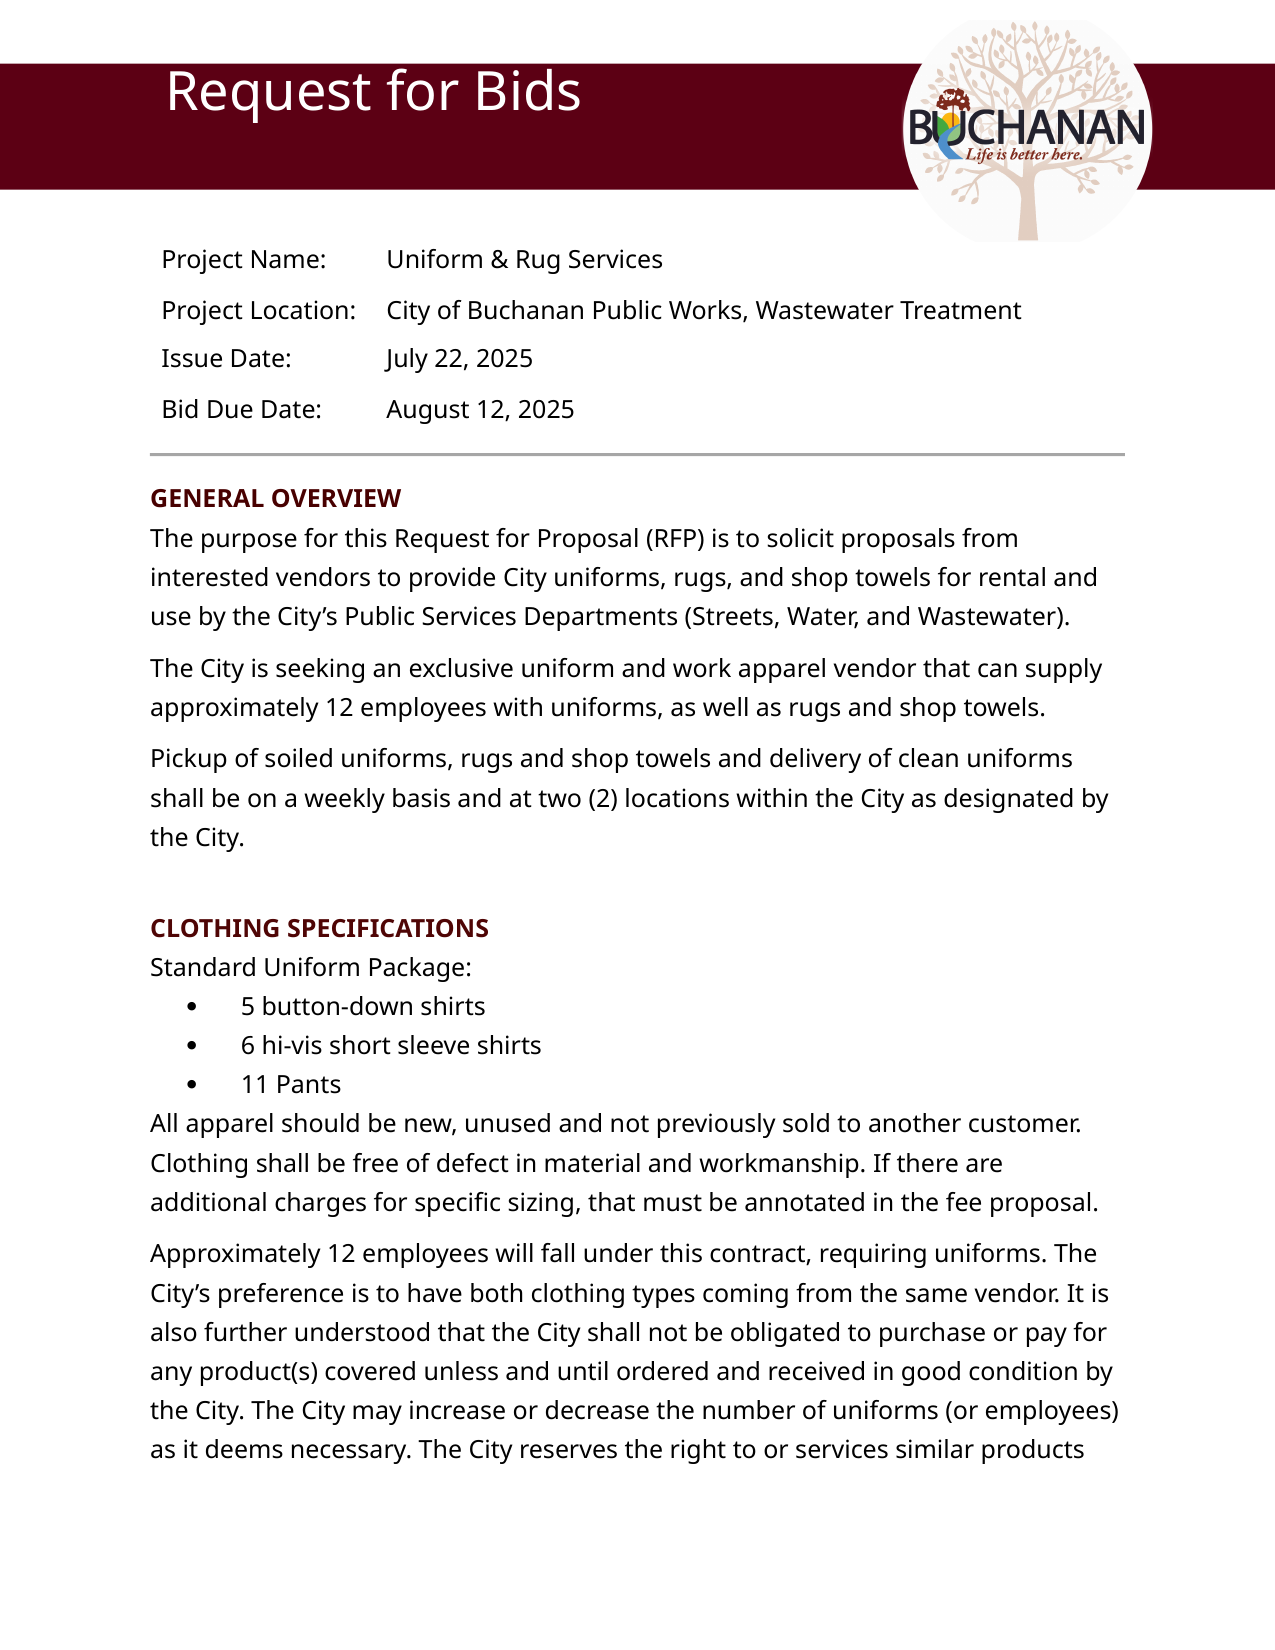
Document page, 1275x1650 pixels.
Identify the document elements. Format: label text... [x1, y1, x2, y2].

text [150, 1236, 1125, 1466]
table_cell Bid Due Date: [150, 391, 375, 442]
text Standard Uniform Package: [150, 949, 1125, 983]
table_cell City of Buchanan Public Works, Wastewater Treatment [375, 292, 1125, 341]
table_cell July 22, 2025 [375, 341, 1125, 391]
picture [901, 20, 1154, 242]
list 6 hi-vis short sleeve shirts [187, 1028, 1125, 1062]
table_cell Project Location: [150, 292, 375, 341]
list 5 button-down shirts [187, 988, 1125, 1023]
text The purpose for this Request for Proposal (RFP) is to solicit proposals from interested vendors to provide City uniforms, rugs, and shop towels for rental and use by the City’s Public Services Departments (Streets, Water, and Wastewater). [150, 520, 1125, 633]
text CLOTHING SPECIFICATIONS [150, 910, 1125, 944]
table_cell August 12, 2025 [375, 391, 1125, 442]
table_cell Issue Date: [150, 341, 375, 391]
text GENERAL OVERVIEW [150, 481, 1125, 515]
text Pickup of soiled uniforms, rugs and shop towels and delivery of clean uniforms shall be on a weekly basis and at two (2) locations within the City as designated by the City. [150, 741, 1125, 853]
text All apparel should be new, unused and not previously sold to another customer. Clothing shall be free of defect in material and workmanship. If there are additional charges for specific sizing, that must be annotated in the fee proposal. [150, 1106, 1125, 1218]
table_header Project Name: [150, 242, 375, 292]
list 11 Pants [187, 1067, 1125, 1101]
table_header Uniform & Rug Services [375, 242, 1125, 292]
text The City is seeking an exclusive uniform and work apparel vendor that can supply approximately 12 employees with uniforms, as well as rugs and shop towels. [150, 650, 1125, 723]
